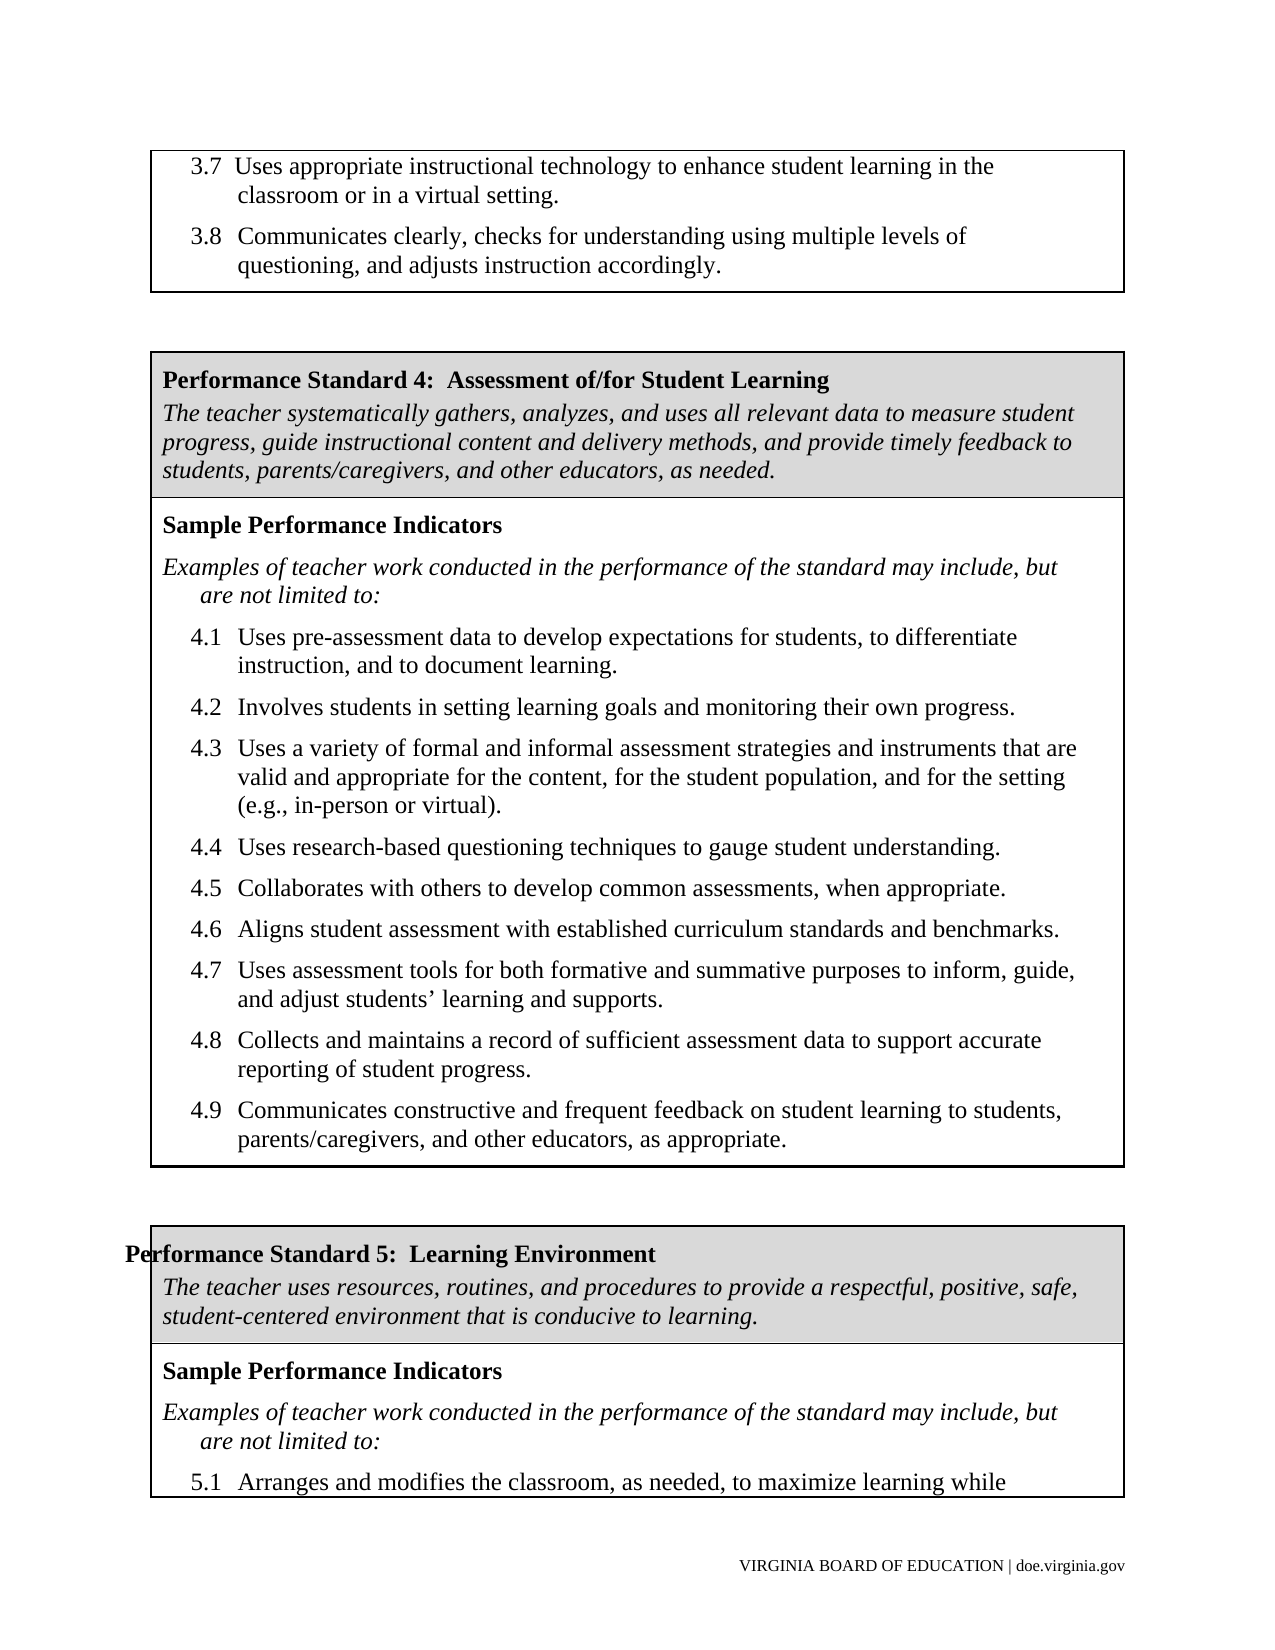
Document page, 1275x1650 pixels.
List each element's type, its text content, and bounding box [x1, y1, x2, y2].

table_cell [152, 151, 1123, 291]
table_cell Sample Performance Indicators Examples of teacher work conducted in the performance of the standard may include, but are not limited to: 4.1 Uses pre-assessment data to develop expectations for students, to differentiate instruction, and to document learning. 4.2 Involves students in setting learning goals and monitoring their own progress. 4.3 Uses a variety of formal and informal assessment strategies and instruments that are valid and appropriate for the content, for the student population, and for the setting (e.g., in-person or virtual). 4.4 Uses research-based questioning techniques to gauge student understanding. 4.5 Collaborates with others to develop common assessments, when appropriate. 4.6 Aligns student assessment with established curriculum standards and benchmarks. 4.7 Uses assessment tools for both formative and summative purposes to inform, guide, and adjust students’ learning and supports. 4.8 Collects and maintains a record of sufficient assessment data to support accurate reporting of student progress. 4.9 Communicates constructive and frequent feedback on student learning to students, parents/caregivers, and other educators, as appropriate. [152, 498, 1123, 1165]
table_header Performance Standard 5: Learning Environment The teacher uses resources, routines, and procedures to provide a respectful, positive, safe, student-centered environment that is conducive to learning. [152, 1227, 1123, 1342]
table_header Performance Standard 4: Assessment of/for Student Learning The teacher systematically gathers, analyzes, and uses all relevant data to measure student progress, guide instructional content and delivery methods, and provide timely feedback to students, parents/caregivers, and other educators, as needed. [152, 353, 1123, 497]
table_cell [152, 1344, 1123, 1496]
